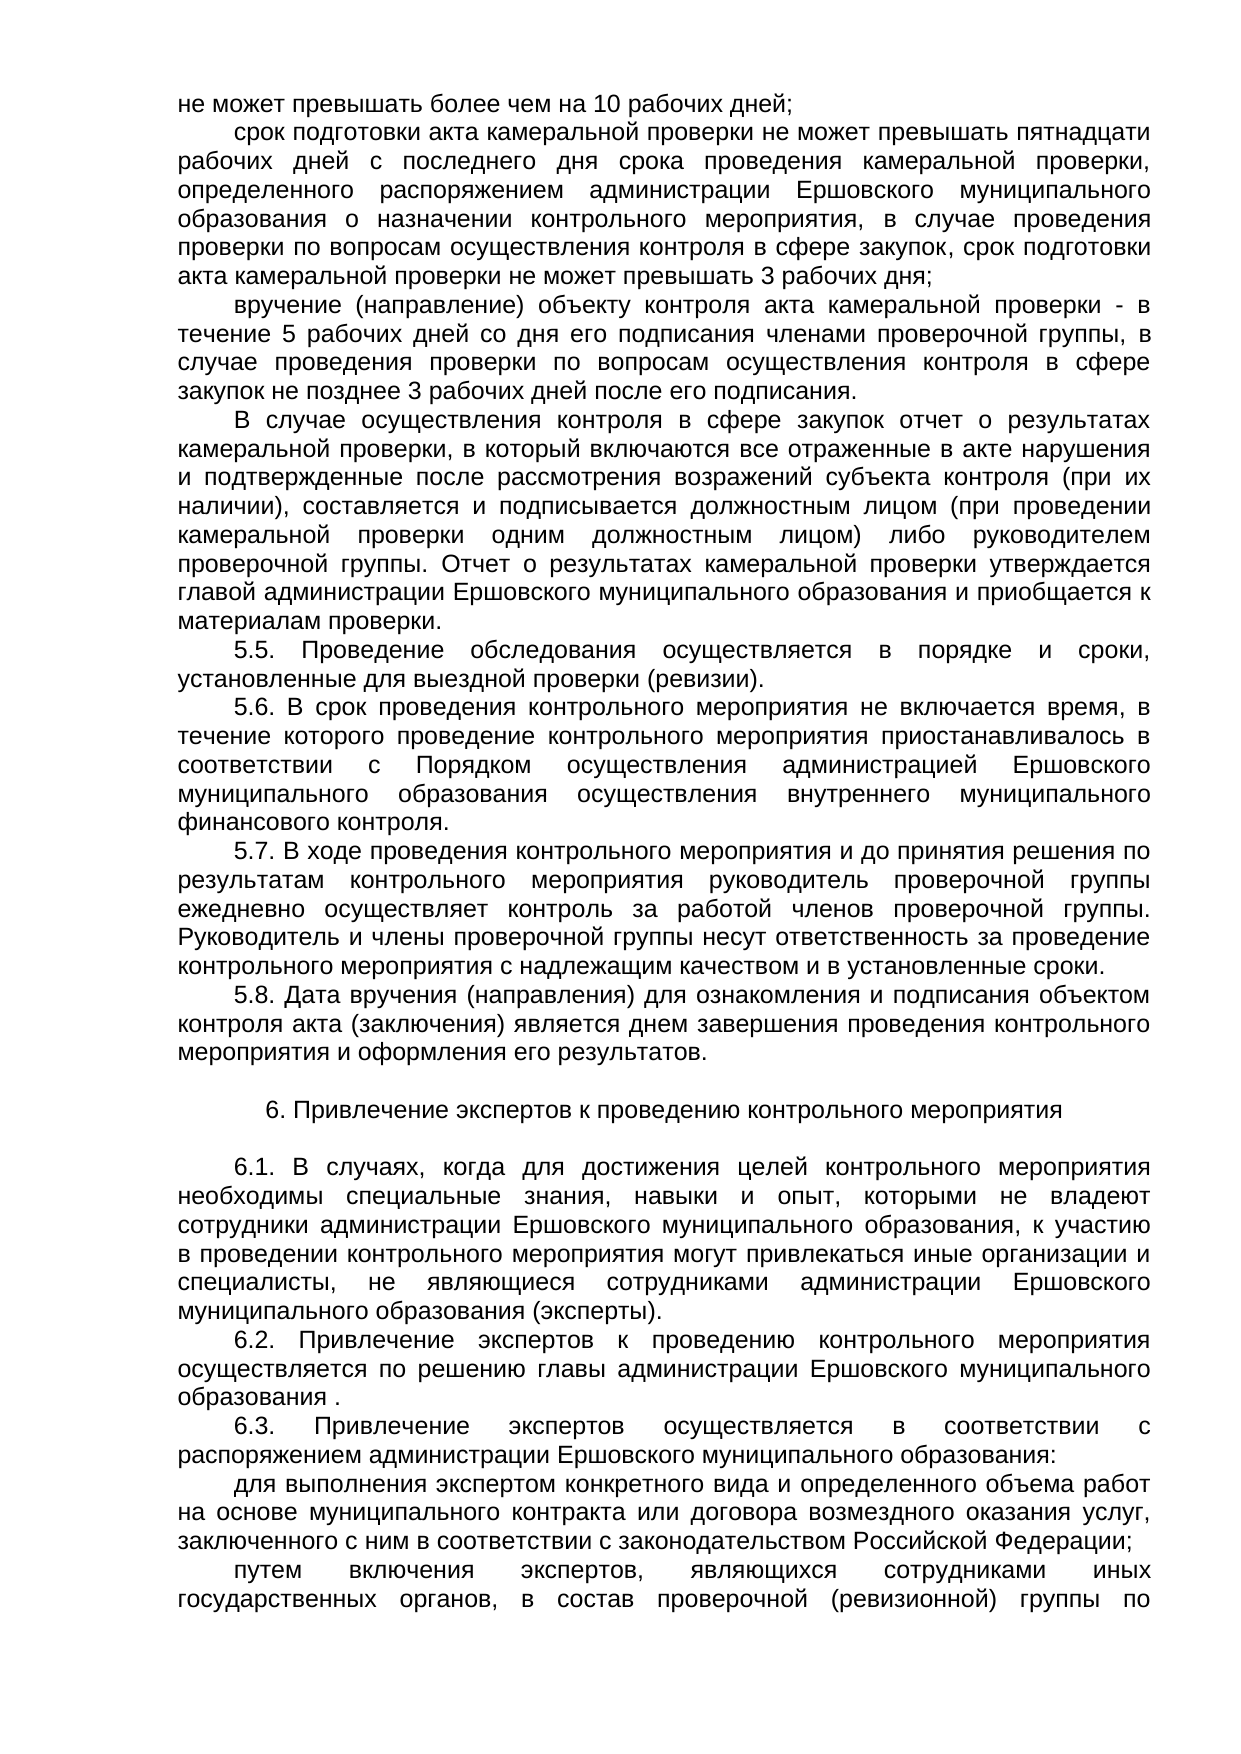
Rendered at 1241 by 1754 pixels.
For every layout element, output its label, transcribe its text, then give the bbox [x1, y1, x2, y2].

text В случае осуществления контроля в сфере закупок отчет о результатах камеральной проверки, в который включаются все отраженные в акте нарушения и подтвержденные после рассмотрения возражений субъекта контроля (при их наличии), составляется и подписывается должностным лицом (при проведении камеральной проверки одним должностным лицом) либо руководителем проверочной группы. Отчет о результатах камеральной проверки утверждается главой администрации Ершовского муниципального образования и приобщается к материалам проверки. [177, 405, 1152, 635]
text срок подготовки акта камеральной проверки не может превышать пятнадцати рабочих дней с последнего дня срока проведения камеральной проверки, определенного распоряжением администрации Ершовского муниципального образования о назначении контрольного мероприятия, в случае проведения проверки по вопросам осуществления контроля в сфере закупок, срок подготовки акта камеральной проверки не может превышать 3 рабочих дня; [177, 117, 1152, 290]
text 5.6. В срок проведения контрольного мероприятия не включается время, в течение которого проведение контрольного мероприятия приостанавливалось в соответствии с Порядком осуществления администрацией Ершовского муниципального образования осуществления внутреннего муниципального финансового контроля. [177, 692, 1152, 836]
text 5.5. Проведение обследования осуществляется в порядке и сроки, установленные для выездной проверки (ревизии). [177, 635, 1152, 692]
text 5.7. В ходе проведения контрольного мероприятия и до принятия решения по результатам контрольного мероприятия руководитель проверочной группы ежедневно осуществляет контроль за работой членов проверочной группы. Руководитель и члены проверочной группы несут ответственность за проведение контрольного мероприятия с надлежащим качеством и в установленные сроки. [177, 836, 1152, 980]
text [177, 1555, 1152, 1612]
text вручение (направление) объекту контроля акта камеральной проверки - в течение 5 рабочих дней со дня его подписания членами проверочной группы, в случае проведения проверки по вопросам осуществления контроля в сфере закупок не позднее 3 рабочих дней после его подписания. [177, 290, 1152, 405]
text 5.8. Дата вручения (направления) для ознакомления и подписания объектом контроля акта (заключения) является днем завершения проведения контрольного мероприятия и оформления его результатов. [177, 980, 1152, 1066]
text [177, 89, 1152, 117]
text 6.2. Привлечение экспертов к проведению контрольного мероприятия осуществляется по решению главы администрации Ершовского муниципального образования . [177, 1325, 1152, 1411]
title 6. Привлечение экспертов к проведению контрольного мероприятия [177, 1095, 1152, 1124]
text 6.1. В случаях, когда для достижения целей контрольного мероприятия необходимы специальные знания, навыки и опыт, которыми не владеют сотрудники администрации Ершовского муниципального образования, к участию в проведении контрольного мероприятия могут привлекаться иные организации и специалисты, не являющиеся сотрудниками администрации Ершовского муниципального образования (эксперты). [177, 1152, 1152, 1325]
text для выполнения экспертом конкретного вида и определенного объема работ на основе муниципального контракта или договора возмездного оказания услуг, заключенного с ним в соответствии с законодательством Российской Федерации; [177, 1469, 1152, 1555]
text 6.3. Привлечение экспертов осуществляется в соответствии с распоряжением администрации Ершовского муниципального образования: [177, 1411, 1152, 1469]
